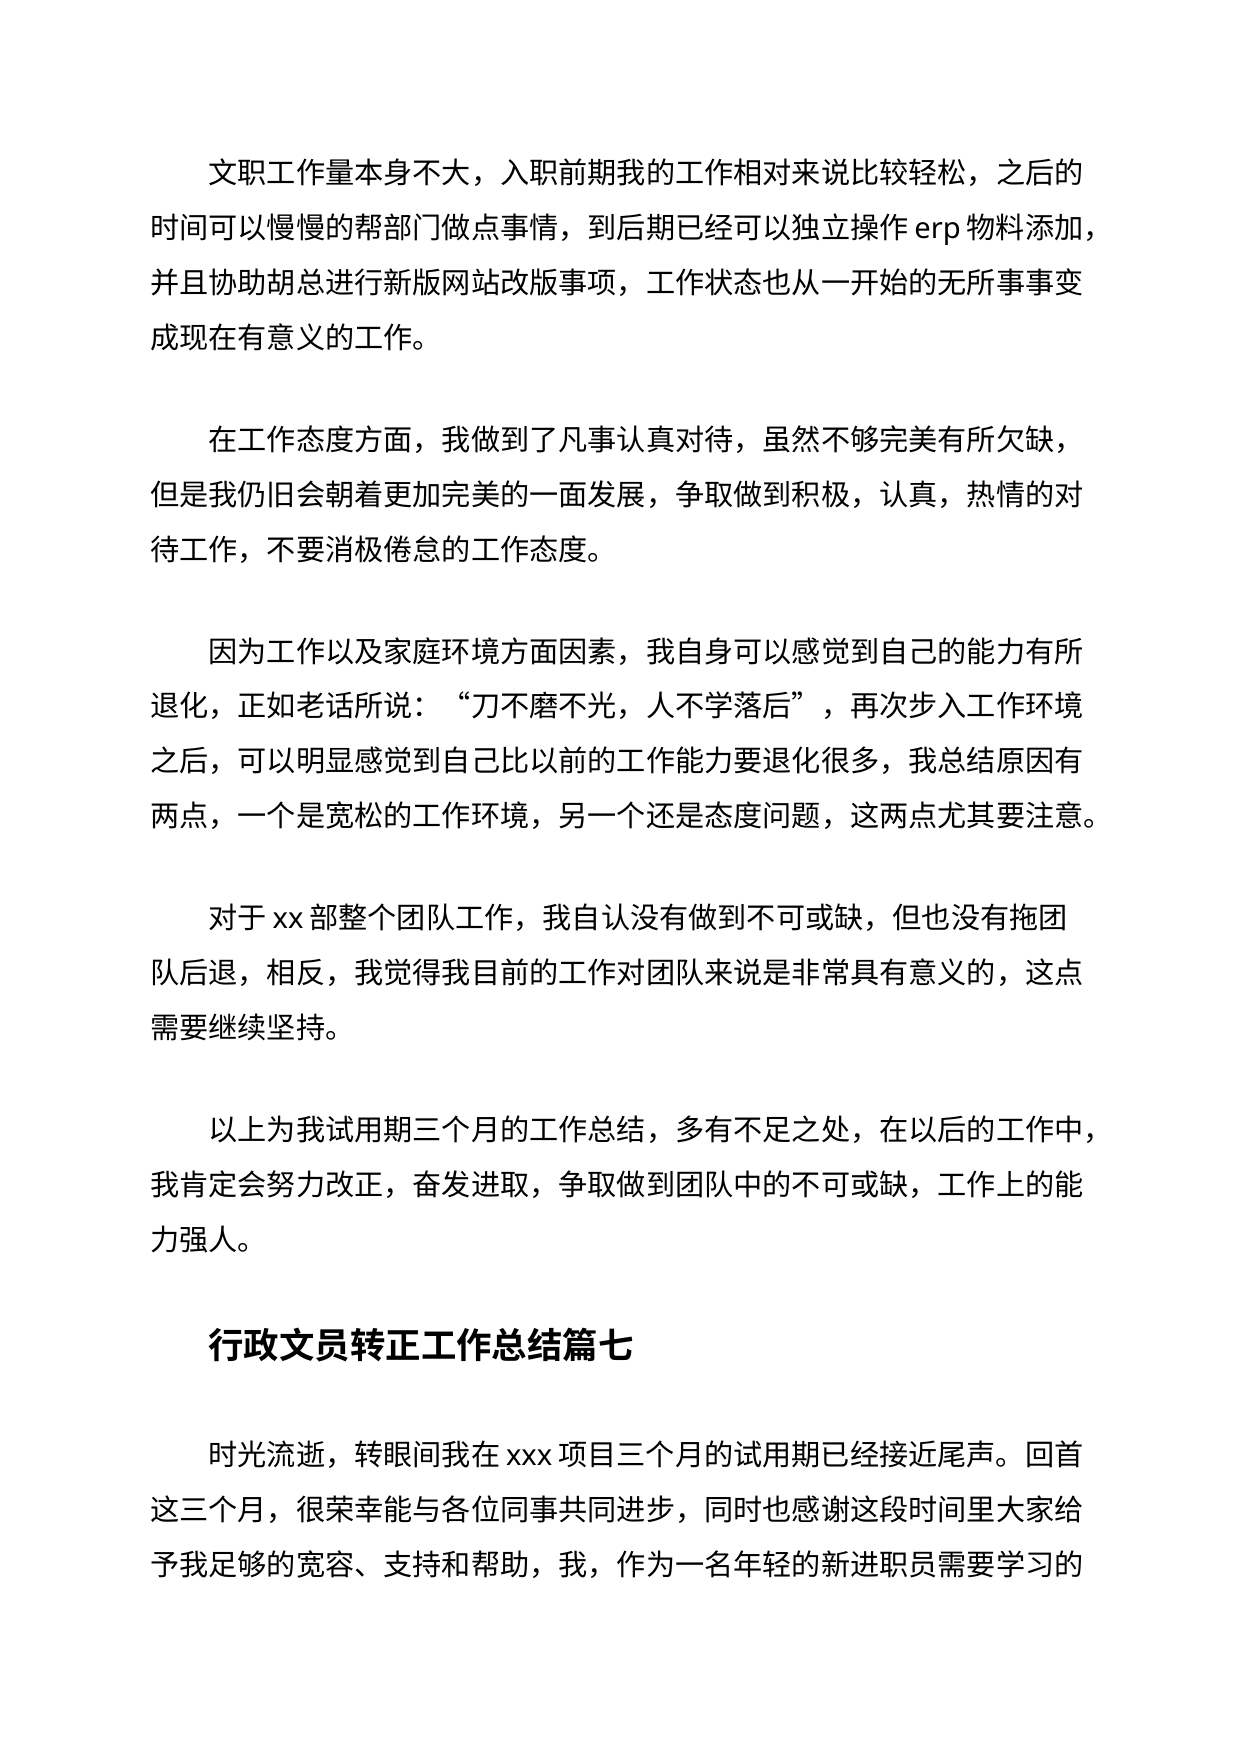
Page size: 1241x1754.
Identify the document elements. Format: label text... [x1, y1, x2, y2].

text 因为工作以及家庭环境方面因素，我自身可以感觉到自己的能力有所退化，正如老话所说：“刀不磨不光，人不学落后”，再次步入工作环境之后，可以明显感觉到自己比以前的工作能力要退化很多，我总结原因有两点，一个是宽松的工作环境，另一个还是态度问题，这两点尤其要注意。 [150, 628, 1090, 835]
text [150, 1431, 1090, 1583]
text 文职工作量本身不大，入职前期我的工作相对来说比较轻松，之后的时间可以慢慢的帮部门做点事情，到后期已经可以独立操作erp物料添加，并且协助胡总进行新版网站改版事项，工作状态也从一开始的无所事事变成现在有意义的工作。 [150, 150, 1090, 357]
text 以上为我试用期三个月的工作总结，多有不足之处，在以后的工作中，我肯定会努力改正，奋发进取，争取做到团队中的不可或缺，工作上的能力强人。 [150, 1106, 1090, 1258]
text 在工作态度方面，我做到了凡事认真对待，虽然不够完美有所欠缺，但是我仍旧会朝着更加完美的一面发展，争取做到积极，认真，热情的对待工作，不要消极倦怠的工作态度。 [150, 417, 1090, 569]
text 行政文员转正工作总结篇七 [150, 1318, 1090, 1369]
text 对于xx部整个团队工作，我自认没有做到不可或缺，但也没有拖团队后退，相反，我觉得我目前的工作对团队来说是非常具有意义的，这点需要继续坚持。 [150, 894, 1090, 1047]
